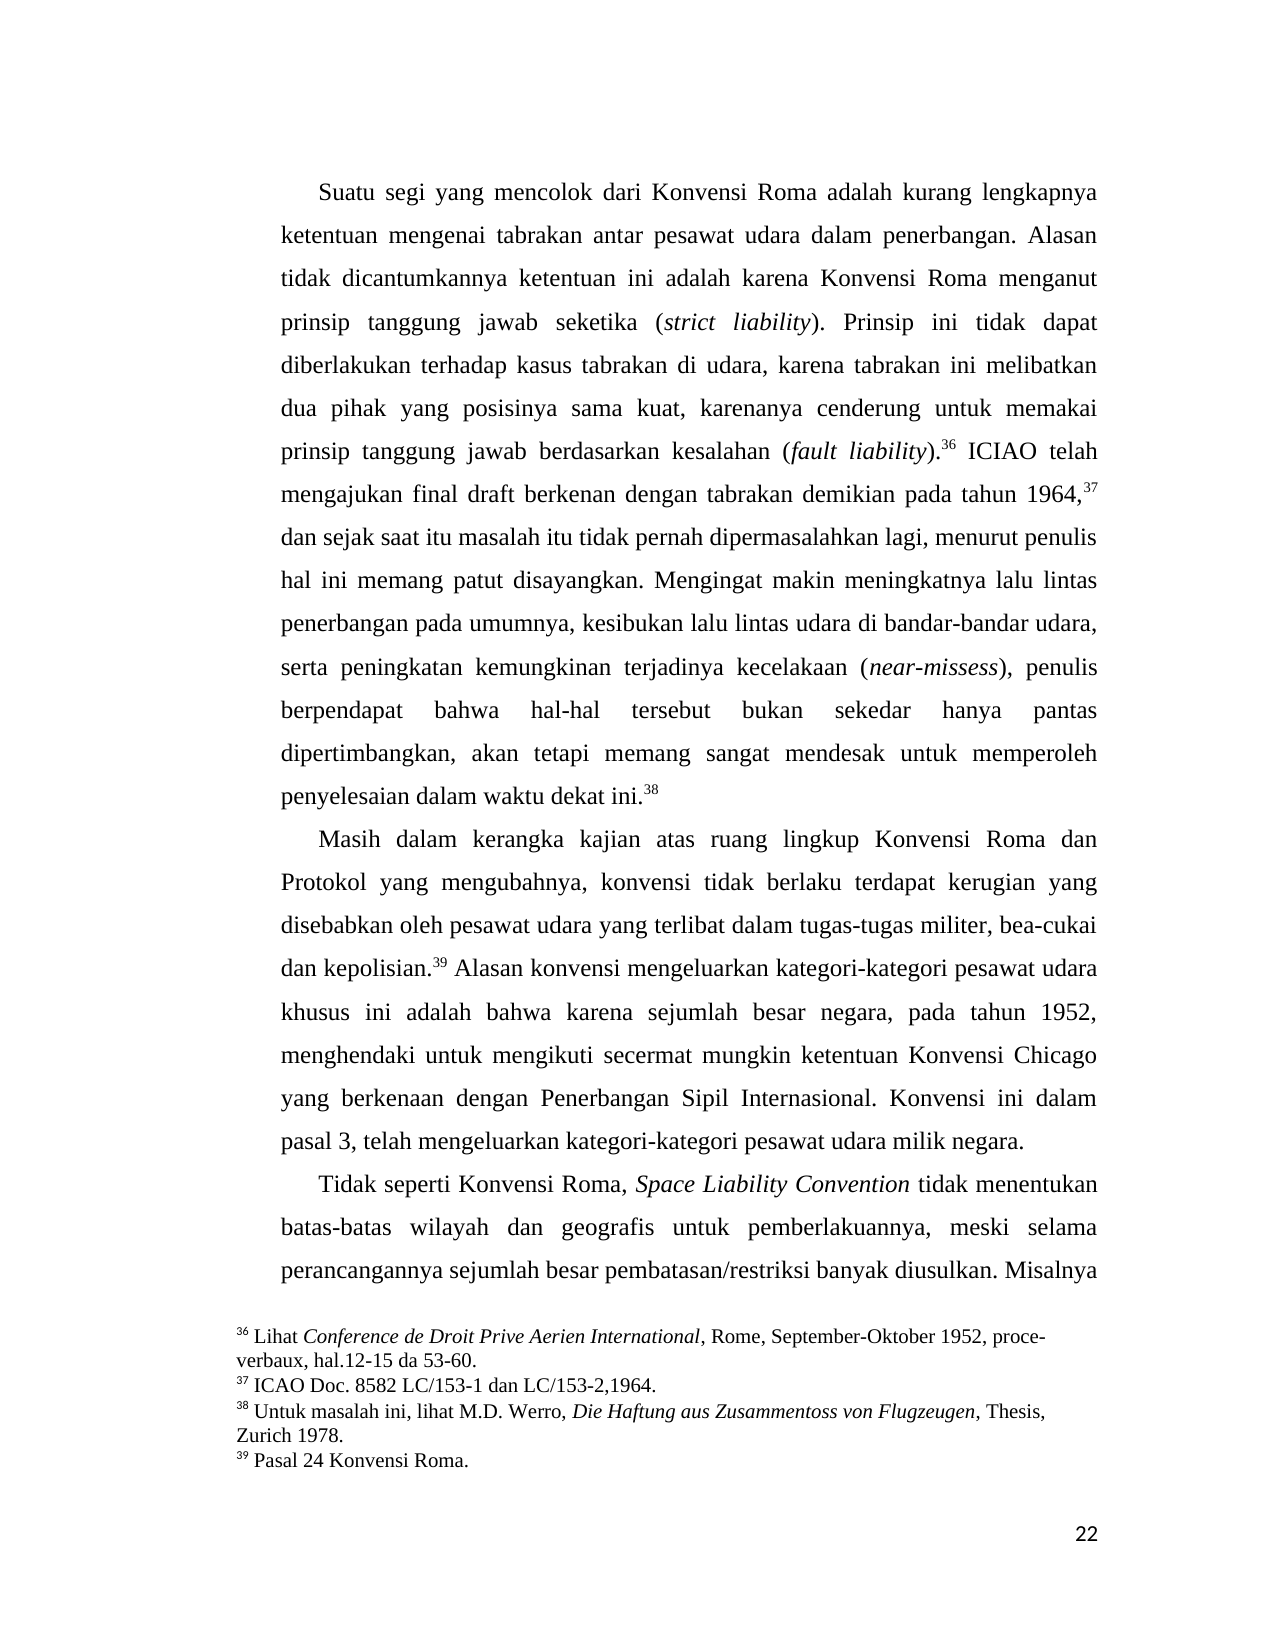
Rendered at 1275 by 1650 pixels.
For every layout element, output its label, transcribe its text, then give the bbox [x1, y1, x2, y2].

text Masih dalam kerangka kajian atas ruang lingkup Konvensi Roma dan Protokol yang mengubahnya, konvensi tidak berlaku terdapat kerugian yang disebabkan oleh pesawat udara yang terlibat dalam tugas-tugas militer, bea-cukai dan kepolisian. Alasan konvensi mengeluarkan kategori-kategori pesawat udara khusus ini adalah bahwa karena sejumlah besar negara, pada tahun 1952, menghendaki untuk mengikuti secermat mungkin ketentuan Konvensi Chicago yang berkenaan dengan Penerbangan Sipil Internasional. Konvensi ini dalam pasal 3, telah mengeluarkan kategori-kategori pesawat udara milik negara. [281, 824, 1098, 1155]
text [281, 1169, 1098, 1284]
text Suatu segi yang mencolok dari Konvensi Roma adalah kurang lengkapnya ketentuan mengenai tabrakan antar pesawat udara dalam penerbangan. Alasan tidak dicantumkannya ketentuan ini adalah karena Konvensi Roma menganut prinsip tanggung jawab seketika (strict liability). Prinsip ini tidak dapat diberlakukan terhadap kasus tabrakan di udara, karena tabrakan ini melibatkan dua pihak yang posisinya sama kuat, karenanya cenderung untuk memakai prinsip tanggung jawab berdasarkan kesalahan (fault liability). ICIAO telah mengajukan final draft berkenan dengan tabrakan demikian pada tahun 1964, dan sejak saat itu masalah itu tidak pernah dipermasalahkan lagi, menurut penulis hal ini memang patut disayangkan. Mengingat makin meningkatnya lalu lintas penerbangan pada umumnya, kesibukan lalu lintas udara di bandar-bandar udara, serta peningkatan kemungkinan terjadinya kecelakaan (near-missess), penulis berpendapat bahwa hal-hal tersebut bukan sekedar hanya pantas dipertimbangkan, akan tetapi memang sangat mendesak untuk memperoleh penyelesaian dalam waktu dekat ini. [281, 177, 1098, 810]
